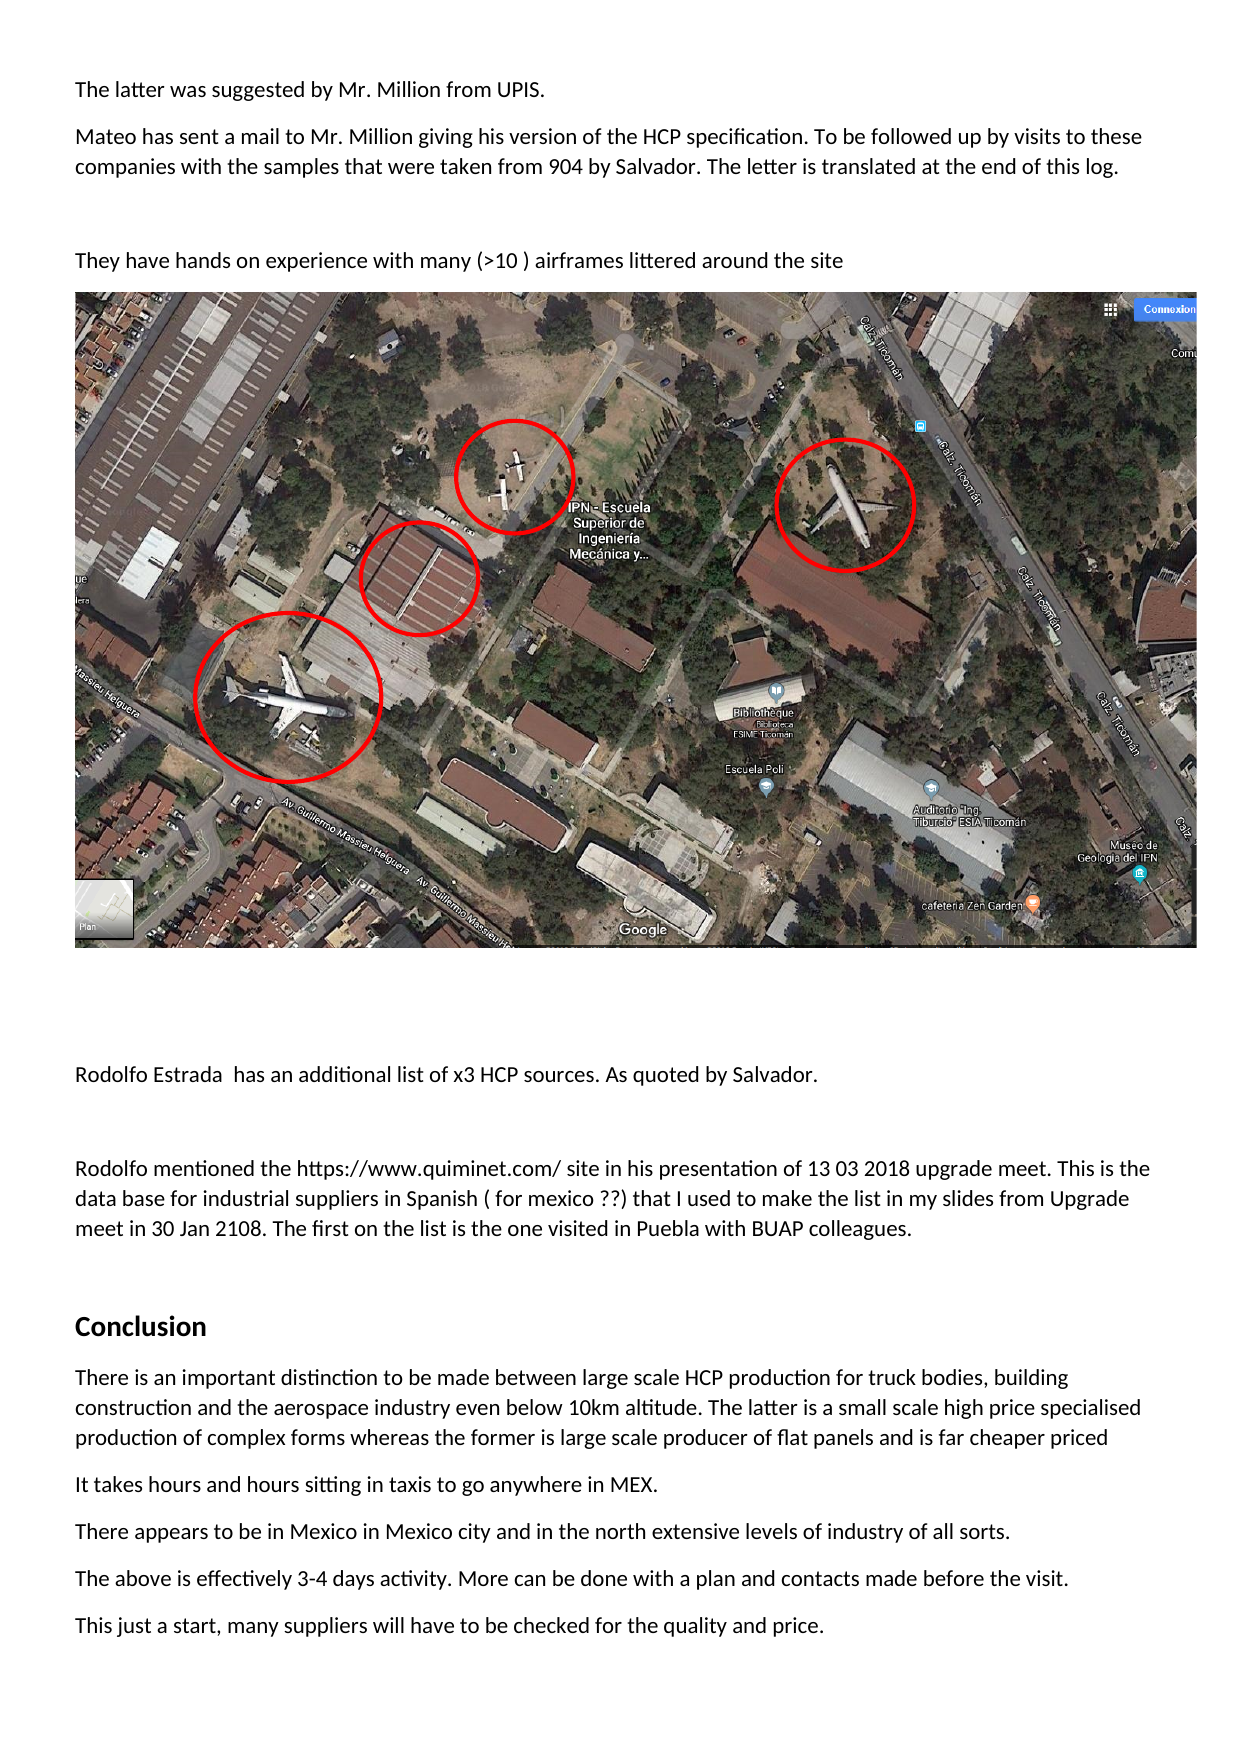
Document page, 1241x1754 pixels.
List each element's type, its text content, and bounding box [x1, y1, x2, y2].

text Rodolfo Estrada has an additional list of x3 HCP sources. As quoted by Salvador. [75, 1060, 1165, 1088]
text Conclusion [75, 1308, 1165, 1343]
text Rodolfo mentioned the https://www.quiminet.com/ site in his presentation of 13 03 2018 upgrade meet. This is the data base for industrial suppliers in Spanish ( for mexico ??) that I used to make the list in my slides from Upgrade meet in 30 Jan 2108. The first on the list is the one visited in Puebla with BUAP colleagues. [75, 1154, 1165, 1242]
picture [75, 292, 1197, 948]
text It takes hours and hours sitting in taxis to go anywhere in MEX. [75, 1470, 1165, 1498]
text Mateo has sent a mail to Mr. Million giving his version of the HCP specification. To be followed up by visits to these companies with the samples that were taken from 904 by Salvador. The letter is translated at the end of this log. [75, 122, 1165, 180]
text This just a start, many suppliers will have to be checked for the quality and price. [75, 1611, 1165, 1639]
text There is an important distinction to be made between large scale HCP production for truck bodies, building construction and the aerospace industry even below 10km altitude. The latter is a small scale high price specialised production of complex forms whereas the former is large scale producer of flat panels and is far cheaper priced [75, 1363, 1165, 1451]
text The above is effectively 3-4 days activity. More can be done with a plan and contacts made before the visit. [75, 1564, 1165, 1592]
text The latter was suggested by Mr. Million from UPIS. [75, 75, 1165, 103]
text There appears to be in Mexico in Mexico city and in the north extensive levels of industry of all sorts. [75, 1517, 1165, 1545]
text They have hands on experience with many (>10 ) airframes littered around the site [75, 246, 1165, 274]
